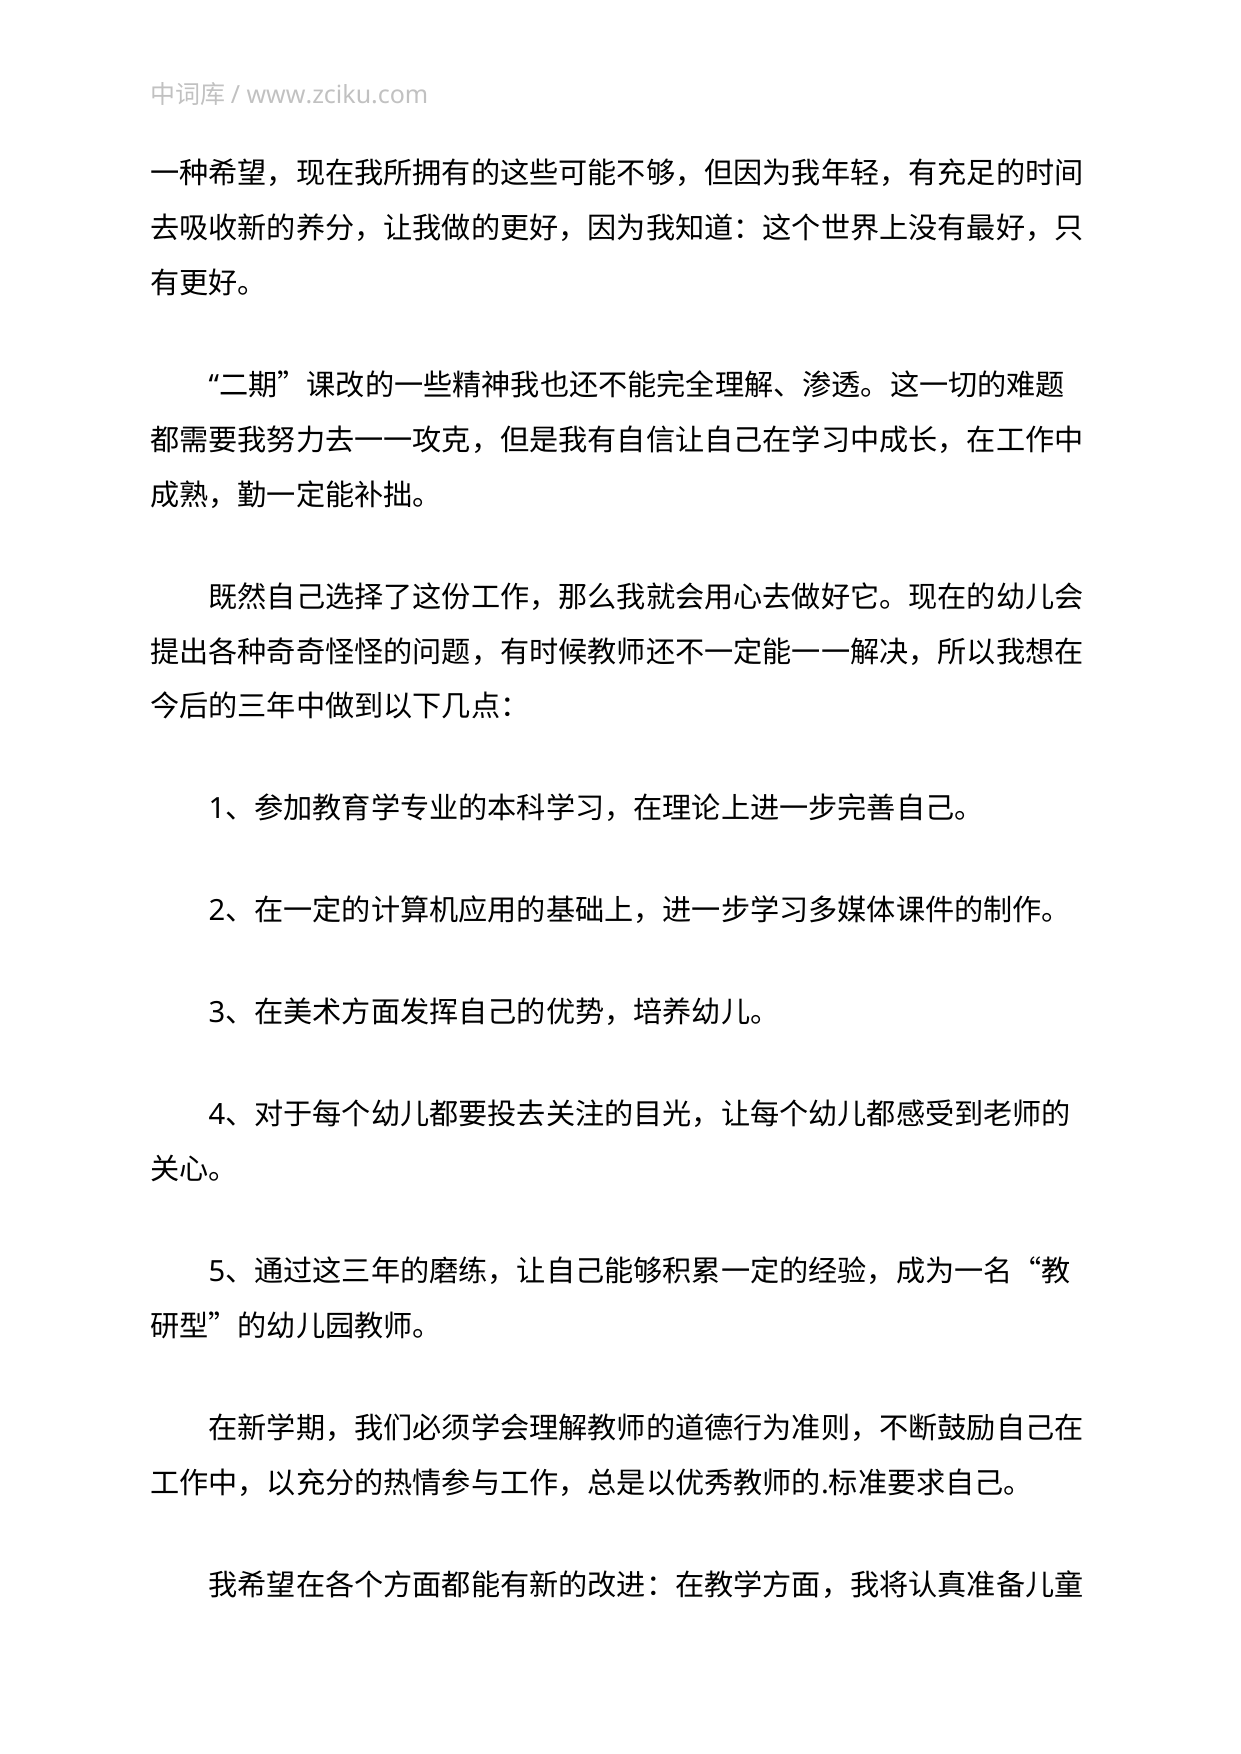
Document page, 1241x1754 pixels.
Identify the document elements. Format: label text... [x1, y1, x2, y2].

text 1、参加教育学专业的本科学习，在理论上进一步完善自己。 [150, 785, 1090, 827]
text 在新学期，我们必须学会理解教师的道德行为准则，不断鼓励自己在工作中，以充分的热情参与工作，总是以优秀教师的.标准要求自己。 [150, 1404, 1090, 1502]
text “二期”课改的一些精神我也还不能完全理解、渗透。这一切的难题都需要我努力去一一攻克，但是我有自信让自己在学习中成长，在工作中成熟，勤一定能补拙。 [150, 362, 1090, 514]
text 5、通过这三年的磨练，让自己能够积累一定的经验，成为一名“教研型”的幼儿园教师。 [150, 1247, 1090, 1345]
text 既然自己选择了这份工作，那么我就会用心去做好它。现在的幼儿会提出各种奇奇怪怪的问题，有时候教师还不一定能一一解决，所以我想在今后的三年中做到以下几点： [150, 573, 1090, 725]
text 4、对于每个幼儿都要投去关注的目光，让每个幼儿都感受到老师的关心。 [150, 1091, 1090, 1188]
text 2、在一定的计算机应用的基础上，进一步学习多媒体课件的制作。 [150, 887, 1090, 929]
text 3、在美术方面发挥自己的优势，培养幼儿。 [150, 989, 1090, 1031]
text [150, 150, 1090, 302]
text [150, 1561, 1090, 1603]
